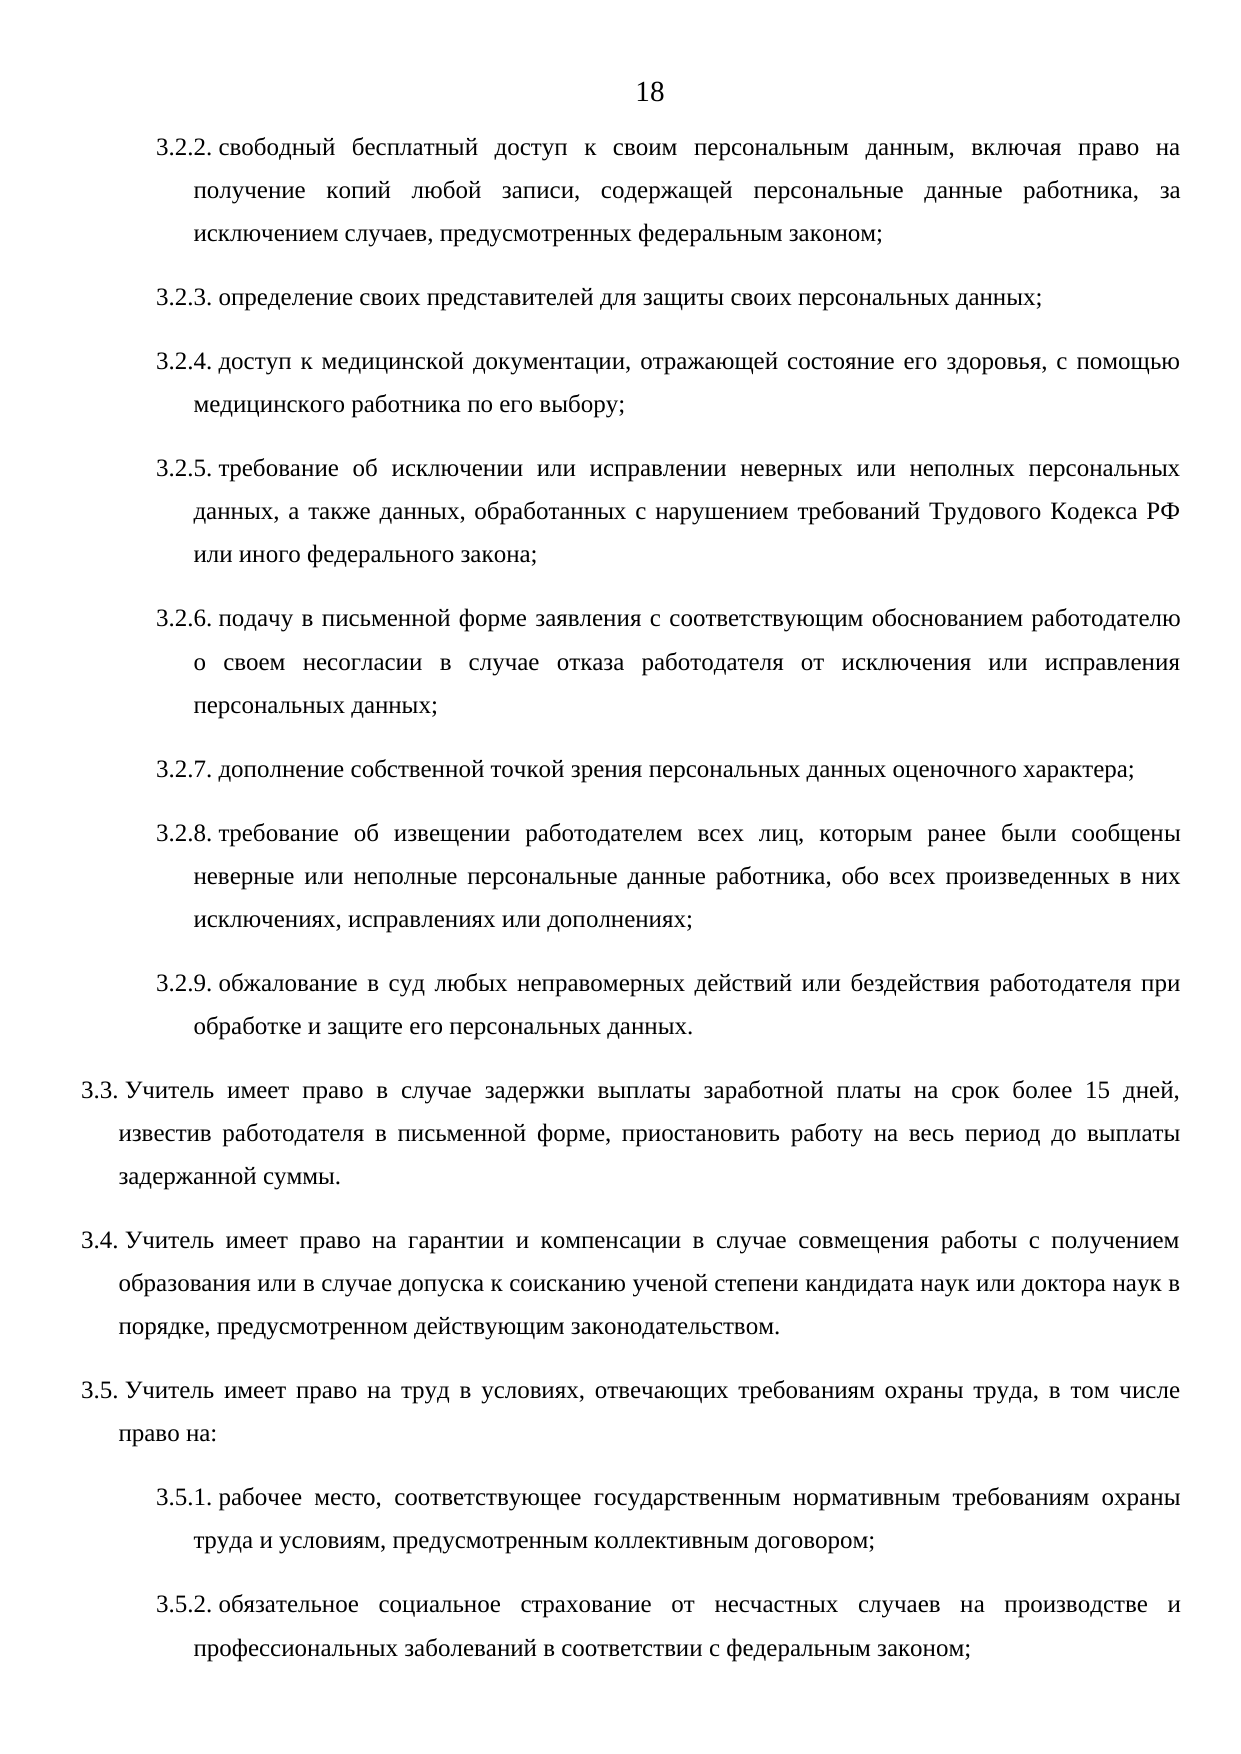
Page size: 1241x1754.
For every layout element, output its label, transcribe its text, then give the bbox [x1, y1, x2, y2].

list Учитель имеет право на гарантии и компенсации в случае совмещения работы с получением образования или в случае допуска к соисканию ученой степени кандидата наук или доктора наук в порядке, предусмотренном действующим законодательством. [81, 1225, 1181, 1340]
list дополнение собственной точкой зрения персональных данных оценочного характера; [156, 754, 1181, 782]
list требование об извещении работодателем всех лиц, которым ранее были сообщены неверные или неполные персональные данные работника, обо всех произведенных в них исключениях, исправлениях или дополнениях; [156, 818, 1181, 933]
list требование об исключении или исправлении неверных или неполных персональных данных, а также данных, обработанных с нарушением требований Трудового Кодекса РФ или иного федерального закона; [156, 453, 1181, 568]
list доступ к медицинской документации, отражающей состояние его здоровья, с помощью медицинского работника по его выбору; [156, 346, 1181, 418]
list свободный бесплатный доступ к своим персональным данным, включая право на получение копий любой записи, содержащей персональные данные работника, за исключением случаев, предусмотренных федеральным законом; [156, 132, 1181, 247]
list определение своих представителей для защиты своих персональных данных; [156, 282, 1181, 311]
list Учитель имеет право на труд в условиях, отвечающих требованиям охраны труда, в том числе право на: [81, 1375, 1181, 1447]
list подачу в письменной форме заявления с соответствующим обоснованием работодателю о своем несогласии в случае отказа работодателя от исключения или исправления персональных данных; [156, 603, 1181, 718]
list обжалование в суд любых неправомерных действий или бездействия работодателя при обработке и защите его персональных данных. [156, 968, 1181, 1040]
list рабочее место, соответствующее государственным нормативным требованиям охраны труда и условиям, предусмотренным коллективным договором; [156, 1482, 1181, 1554]
list обязательное социальное страхование от несчастных случаев на производстве и профессиональных заболеваний в соответствии с федеральным законом; [156, 1589, 1181, 1661]
list Учитель имеет право в случае задержки выплаты заработной платы на срок более 15 дней, известив работодателя в письменной форме, приостановить работу на весь период до выплаты задержанной суммы. [81, 1075, 1181, 1190]
